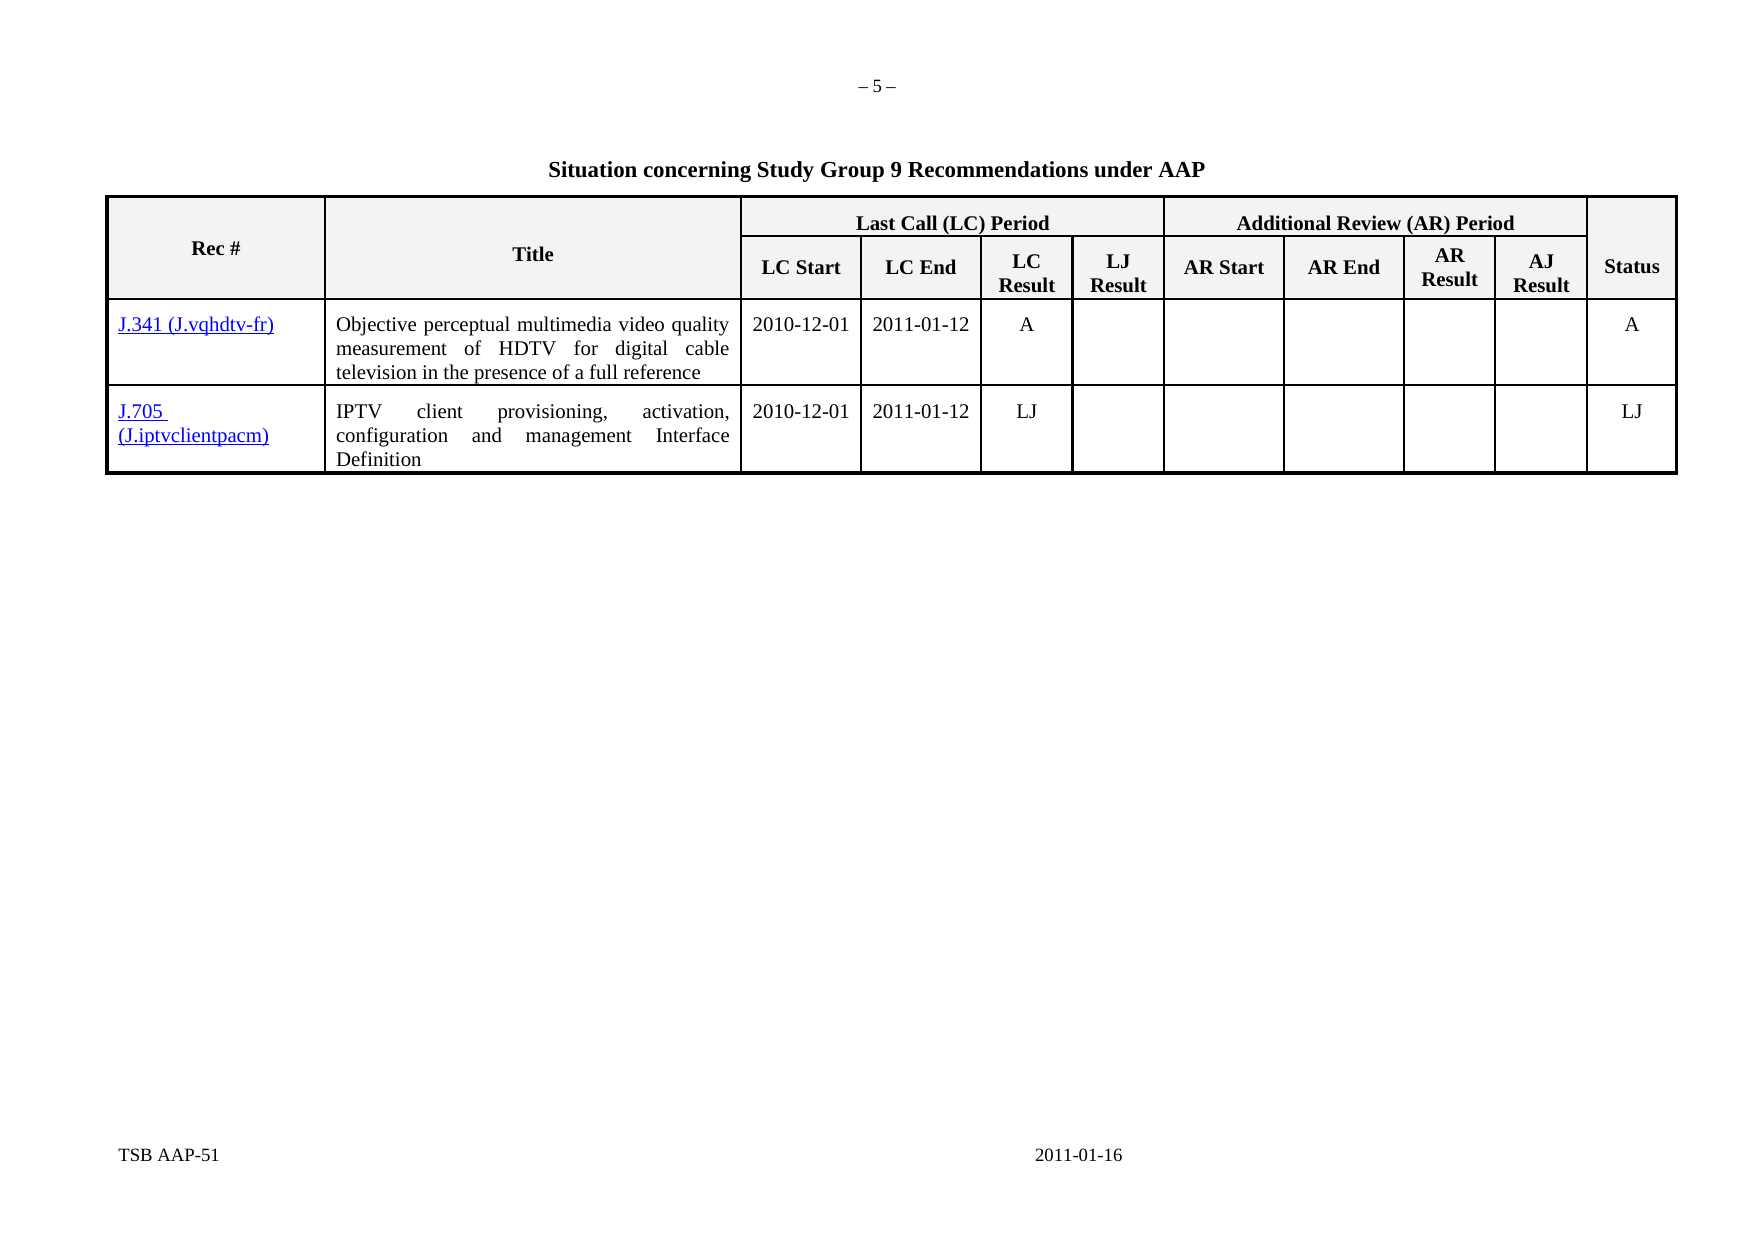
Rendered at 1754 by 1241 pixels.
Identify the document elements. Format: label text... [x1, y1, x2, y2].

table_cell AR End [1285, 237, 1403, 297]
table_cell [1405, 300, 1494, 384]
table_cell 2011-01-12 [862, 300, 980, 384]
table_cell AR Start [1165, 237, 1283, 297]
table_cell LC Start [742, 237, 860, 297]
table_cell A [1588, 300, 1675, 384]
table_cell [1496, 300, 1586, 384]
table_cell LJ [1588, 386, 1675, 471]
table_cell [1405, 386, 1494, 471]
table_cell LC Result [982, 237, 1071, 297]
table_cell [1285, 300, 1403, 384]
table_cell IPTV client provisioning, activation, configuration and management Interface Definition [326, 386, 740, 471]
table_header Status [1588, 198, 1675, 297]
table_cell [1285, 386, 1403, 471]
table_cell [1165, 300, 1283, 384]
table_cell AR Result [1405, 237, 1494, 297]
title Situation concerning Study Group 9 Recommendations under AAP [118, 156, 1636, 182]
table_header Last Call (LC) Period [742, 198, 1163, 235]
table_cell 2011-01-12 [862, 386, 980, 471]
table_cell [1074, 386, 1163, 471]
table_cell 2010-12-01 [742, 386, 860, 471]
table_cell LJ [982, 386, 1071, 471]
table_cell J.341 (J.vqhdtv-fr) [109, 300, 324, 384]
table_header Additional Review (AR) Period [1165, 198, 1586, 235]
table_cell LJ Result [1074, 237, 1163, 297]
table_header Title [326, 198, 740, 297]
table_cell [1165, 386, 1283, 471]
table_cell A [982, 300, 1071, 384]
table_cell 2010-12-01 [742, 300, 860, 384]
table_cell J.705 (J.iptvclientpacm) [109, 386, 324, 471]
table_cell [1496, 386, 1586, 471]
table_cell LC End [862, 237, 980, 297]
table_cell [1074, 300, 1163, 384]
table_header Rec # [109, 198, 324, 297]
table_cell AJ Result [1496, 237, 1586, 297]
table_cell Objective perceptual multimedia video quality measurement of HDTV for digital cable television in the presence of a full reference [326, 300, 740, 384]
